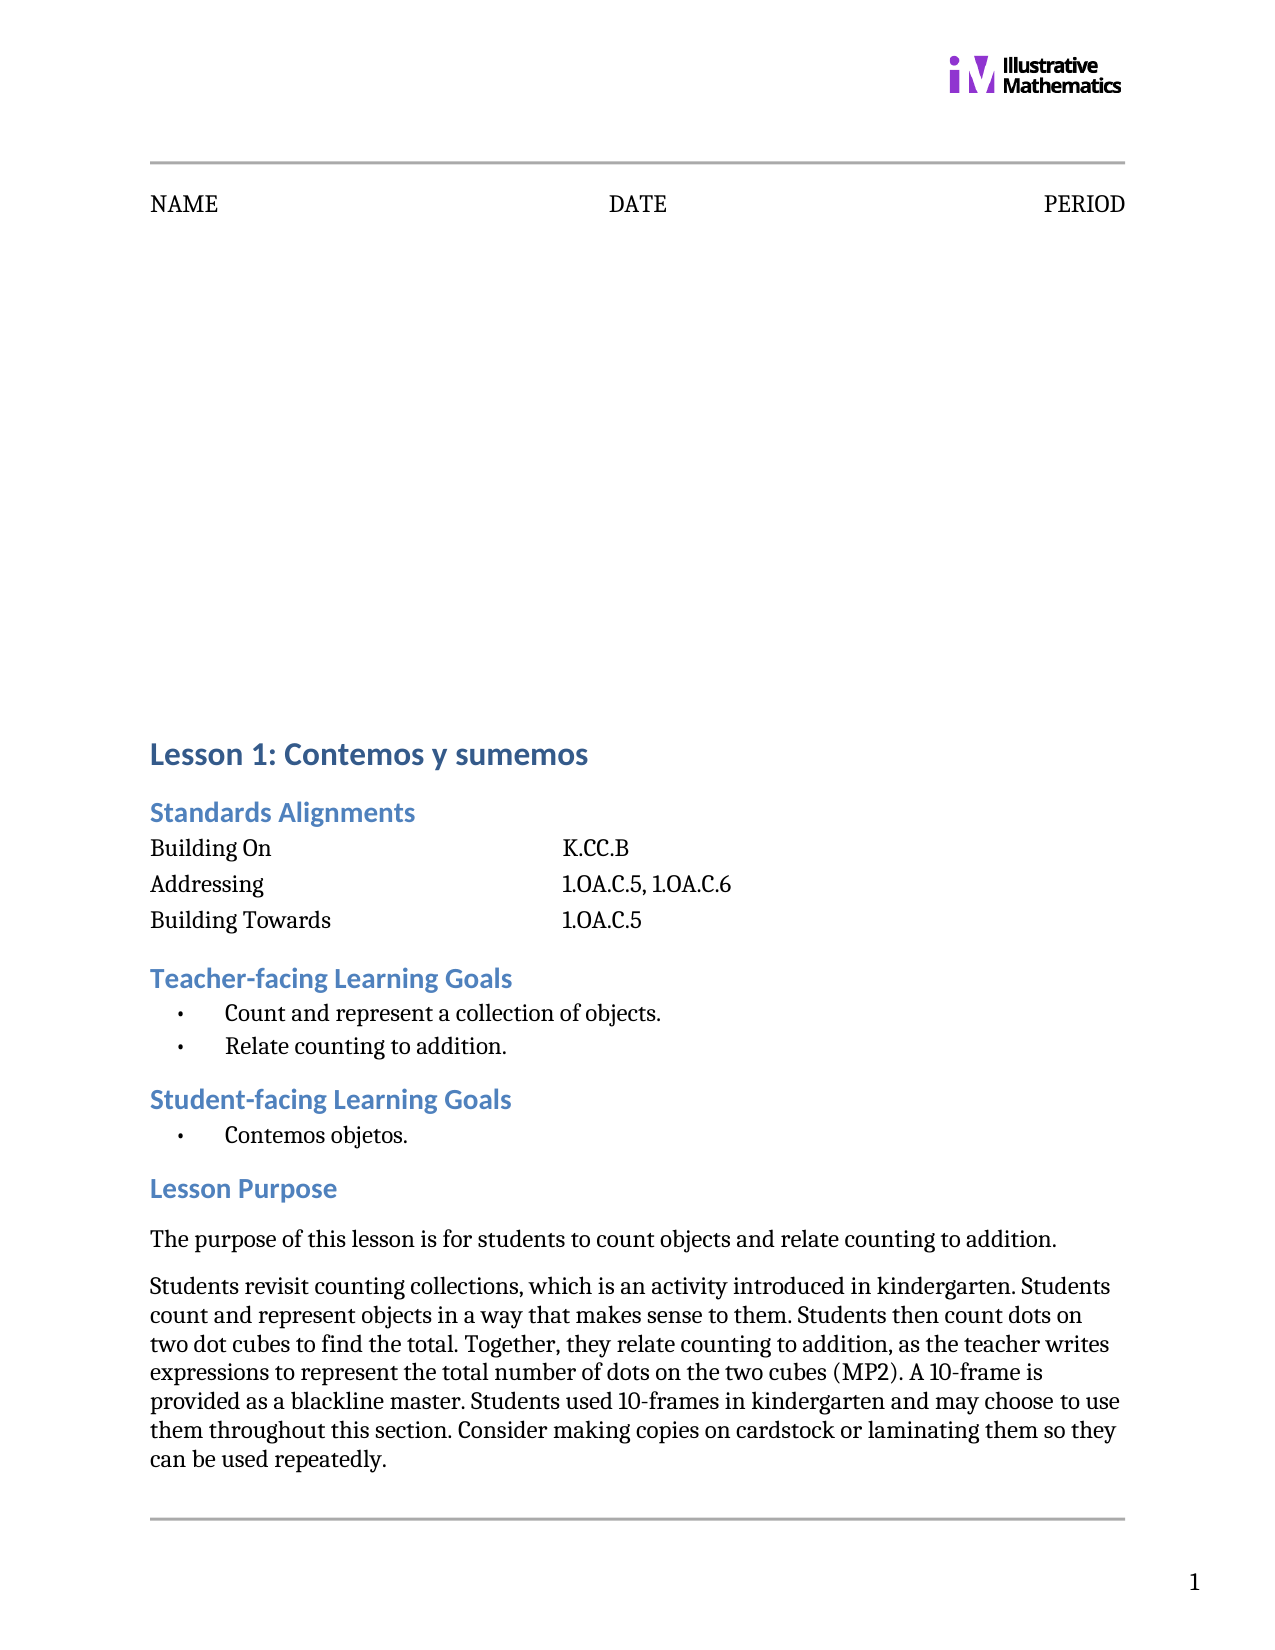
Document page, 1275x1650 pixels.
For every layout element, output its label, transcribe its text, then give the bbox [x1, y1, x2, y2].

subtitle Standards Alignments [150, 794, 1125, 830]
table_cell Building Towards [139, 903, 551, 939]
text The purpose of this lesson is for students to count objects and relate counting to addition. [150, 1224, 1125, 1253]
subtitle Student-facing Learning Goals [150, 1081, 1125, 1117]
subtitle Lesson 1: Contemos y sumemos [150, 733, 1125, 774]
list Contemos objetos. [175, 1121, 1125, 1149]
subtitle Lesson Purpose [150, 1170, 1125, 1206]
subtitle Teacher-facing Learning Goals [150, 960, 1125, 995]
table_header K.CC.B [551, 830, 964, 866]
list Count and represent a collection of objects. [175, 999, 1125, 1028]
table_cell Addressing [139, 866, 551, 903]
text Students revisit counting collections, which is an activity introduced in kindergarten. Students count and represent objects in a way that makes sense to them. Students then count dots on two dot cubes to find the total. Together, they relate counting to addition, as the teacher writes expressions to represent the total number of dots on the two cubes (MP2). A 10-frame is provided as a blackline master. Students used 10-frames in kindergarten and may choose to use them throughout this section. Consider making copies on cardstock or laminating them so they can be used repeatedly. [150, 1272, 1125, 1473]
list Relate counting to addition. [175, 1032, 1125, 1060]
table_cell 1.OA.C.5, 1.OA.C.6 [551, 866, 964, 903]
picture [949, 55, 1121, 93]
table_cell 1.OA.C.5 [551, 903, 964, 939]
table_header Building On [139, 830, 551, 866]
